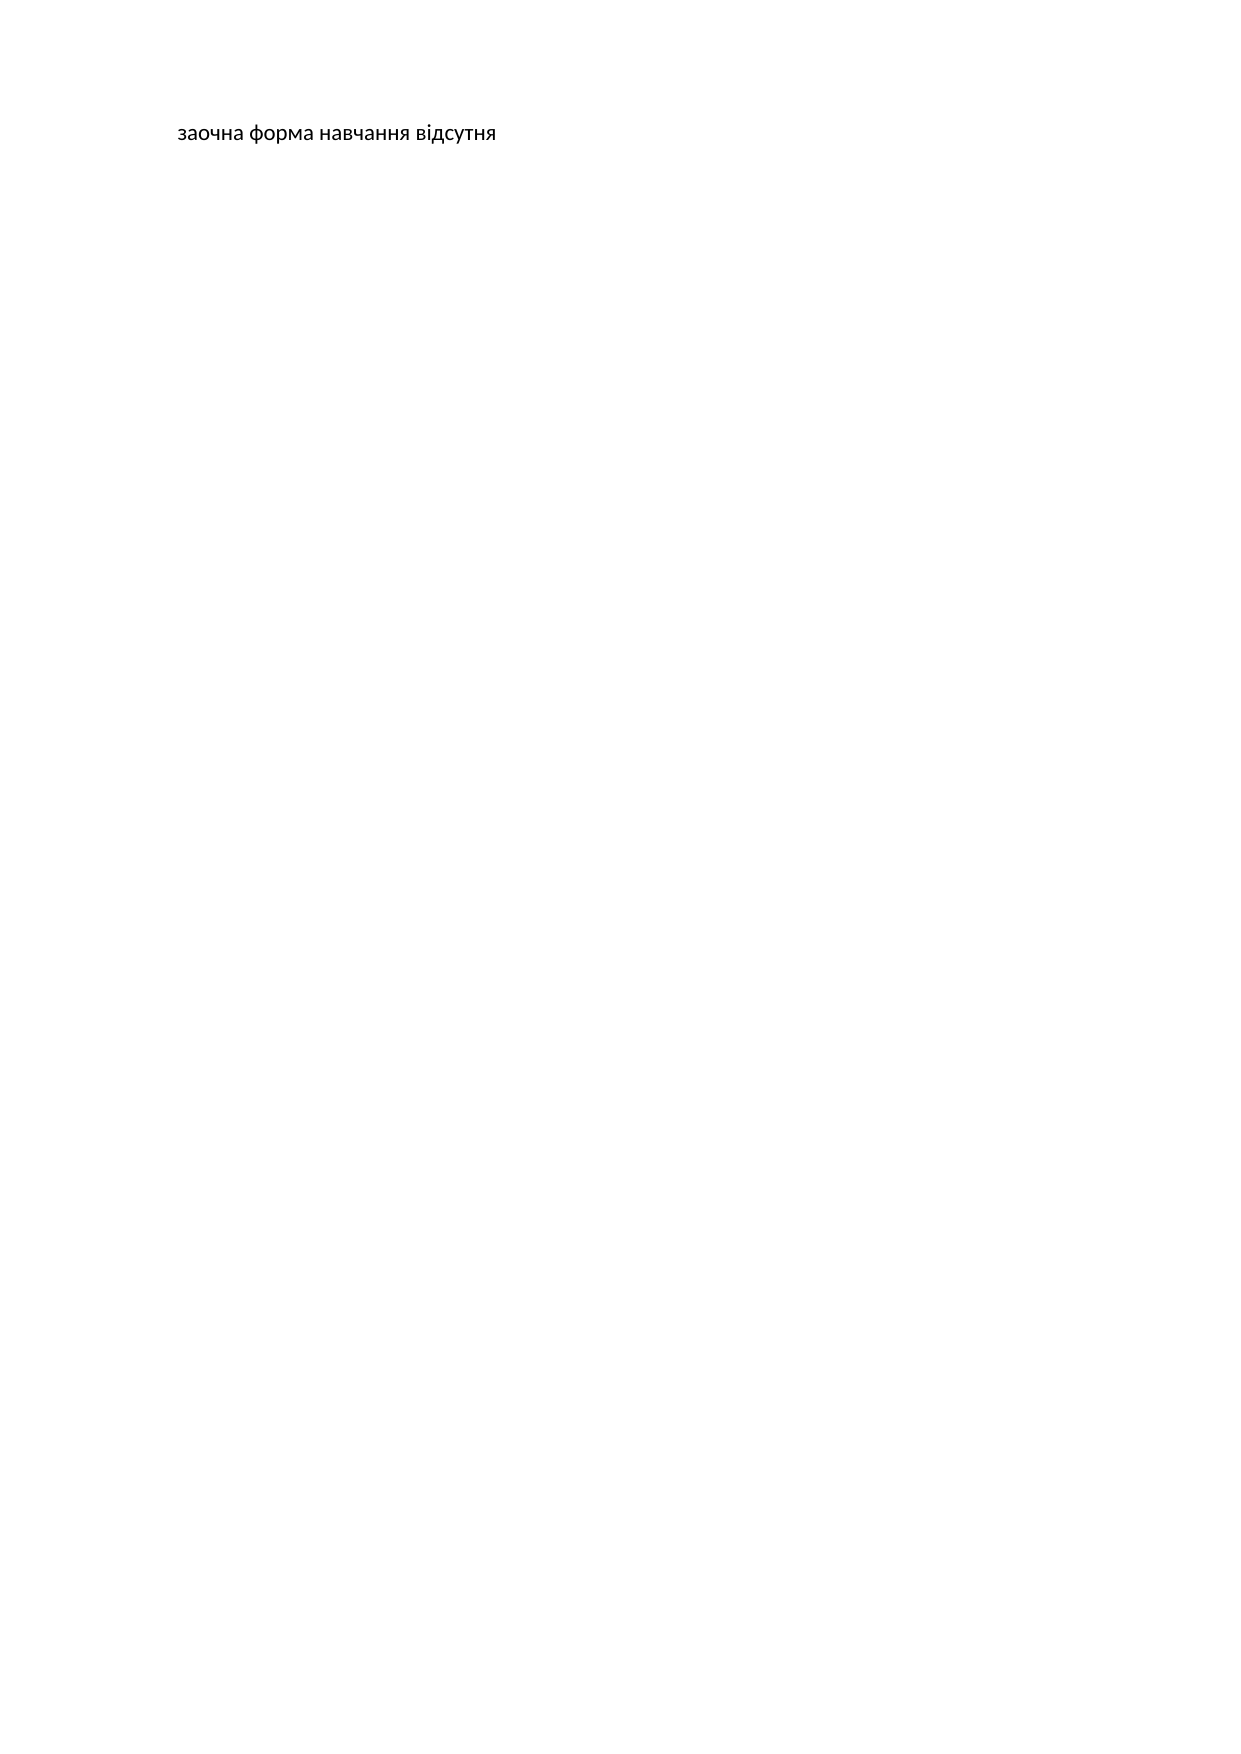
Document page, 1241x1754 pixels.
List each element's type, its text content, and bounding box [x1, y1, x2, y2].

text заочна форма навчання відсутня [177, 118, 1152, 146]
